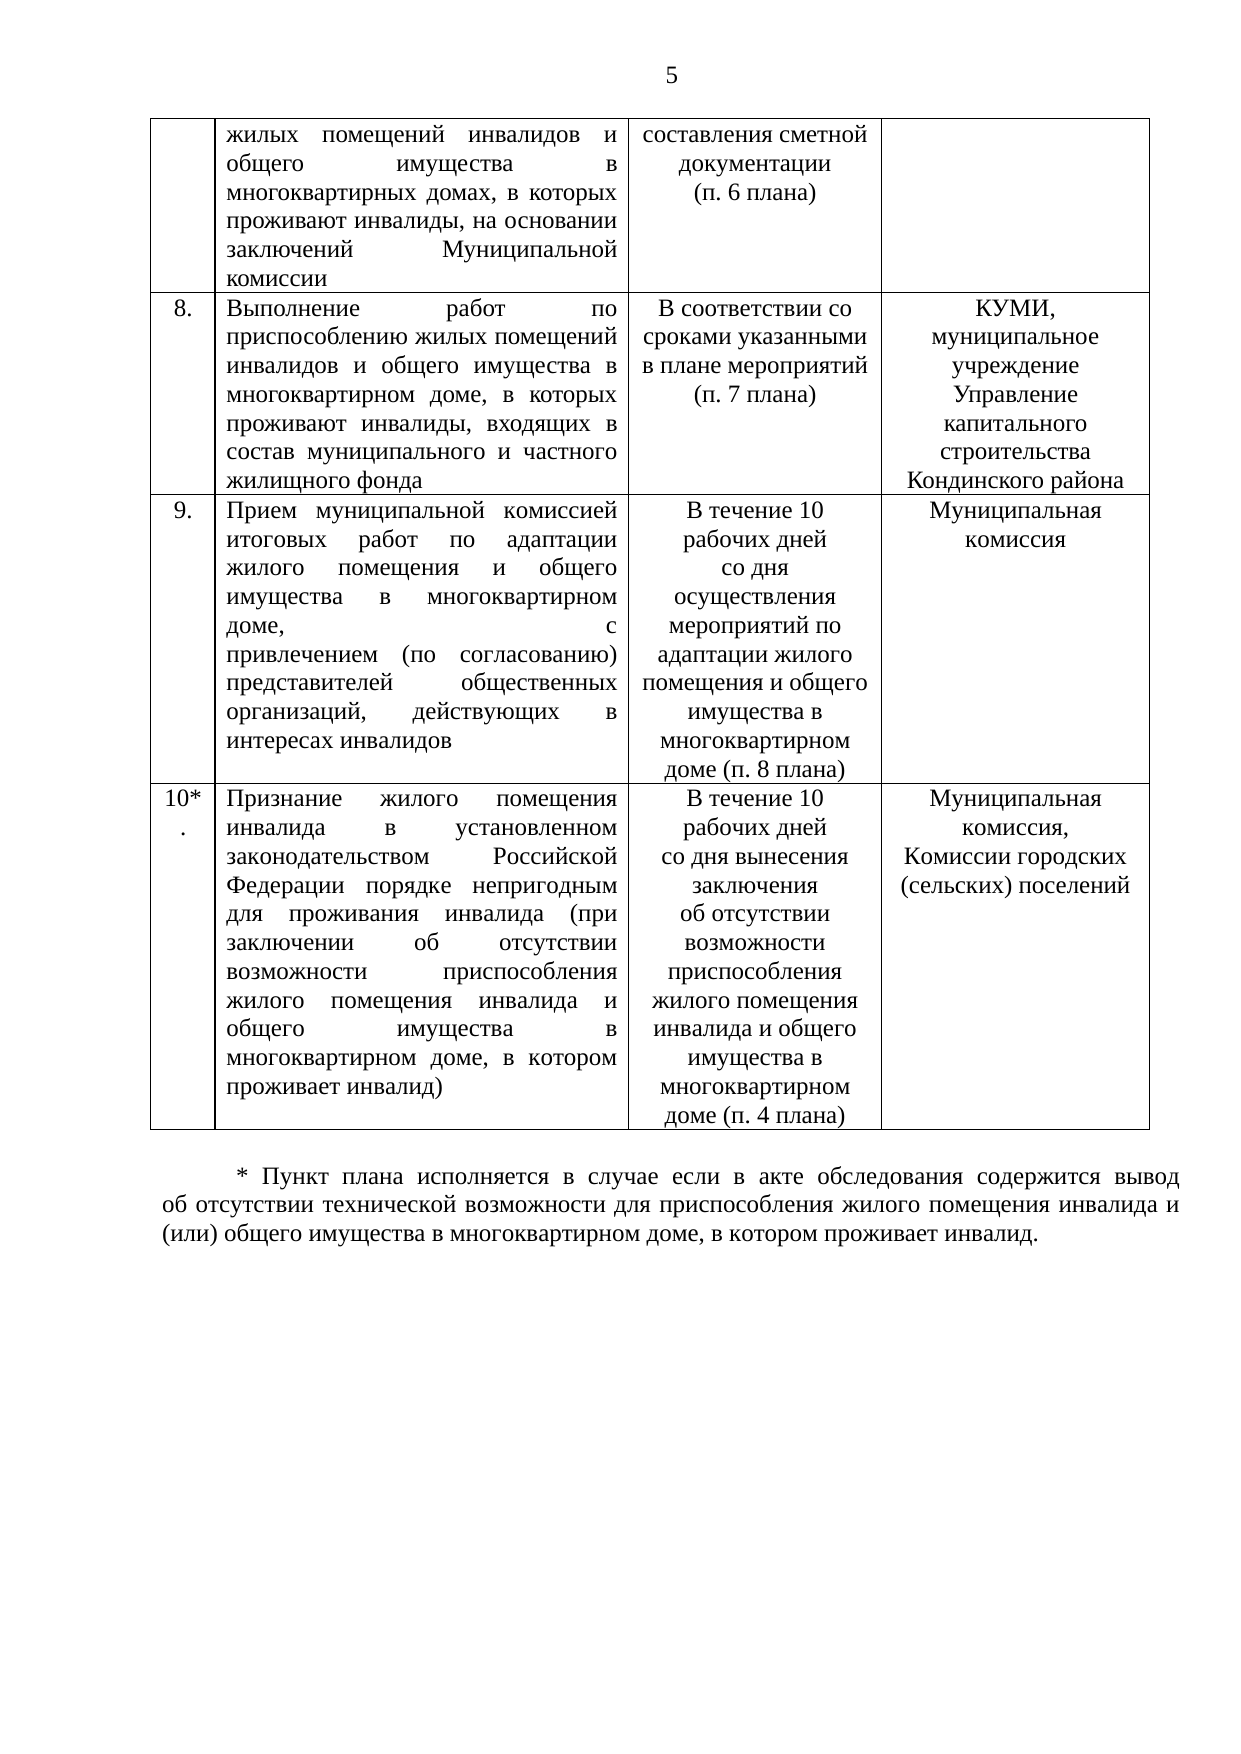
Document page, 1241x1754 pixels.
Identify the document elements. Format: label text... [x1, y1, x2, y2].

table_cell 10*. [151, 784, 214, 1128]
table_cell КУМИ, муниципальное учреждение Управление капитального строительства Кондинского района [882, 293, 1149, 494]
table_cell Муниципальная комиссия, Комиссии городских (сельских) поселений [882, 784, 1149, 1128]
table_cell В соответствии со сроками указанными в плане мероприятий (п. 7 плана) [629, 293, 881, 494]
table_cell 8. [151, 293, 214, 494]
table_cell Прием муниципальной комиссией итоговых работ по адаптации жилого помещения и общего имущества в многоквартирном доме, с привлечением (по согласованию) представителей общественных организаций, действующих в интересах инвалидов [216, 495, 628, 782]
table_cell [629, 119, 881, 292]
table_cell Признание жилого помещения инвалида в установленном законодательством Российской Федерации порядке непригодным для проживания инвалида (при заключении об отсутствии возможности приспособления жилого помещения инвалида и общего имущества в многоквартирном доме, в котором проживает инвалид) [216, 784, 628, 1128]
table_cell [882, 119, 1149, 292]
table_cell В течение 10 рабочих дней со дня вынесения заключения об отсутствии возможности приспособления жилого помещения инвалида и общего имущества в многоквартирном доме (п. 4 плана) [629, 784, 881, 1128]
table_cell Выполнение работ по приспособлению жилых помещений инвалидов и общего имущества в многоквартирном доме, в которых проживают инвалиды, входящих в состав муниципального и частного жилищного фонда [216, 293, 628, 494]
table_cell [216, 119, 628, 292]
table_cell 7. [151, 119, 214, 292]
text * Пункт плана исполняется в случае если в акте обследования содержится вывод об отсутствии технической возможности для приспособления жилого помещения инвалида и (или) общего имущества в многоквартирном доме, в котором проживает инвалид. [162, 1161, 1181, 1247]
table_cell 9. [151, 495, 214, 782]
table_cell В течение 10 рабочих дней со дня осуществления мероприятий по адаптации жилого помещения и общего имущества в многоквартирном доме (п. 8 плана) [629, 495, 881, 782]
table_cell Муниципальная комиссия [882, 495, 1149, 782]
